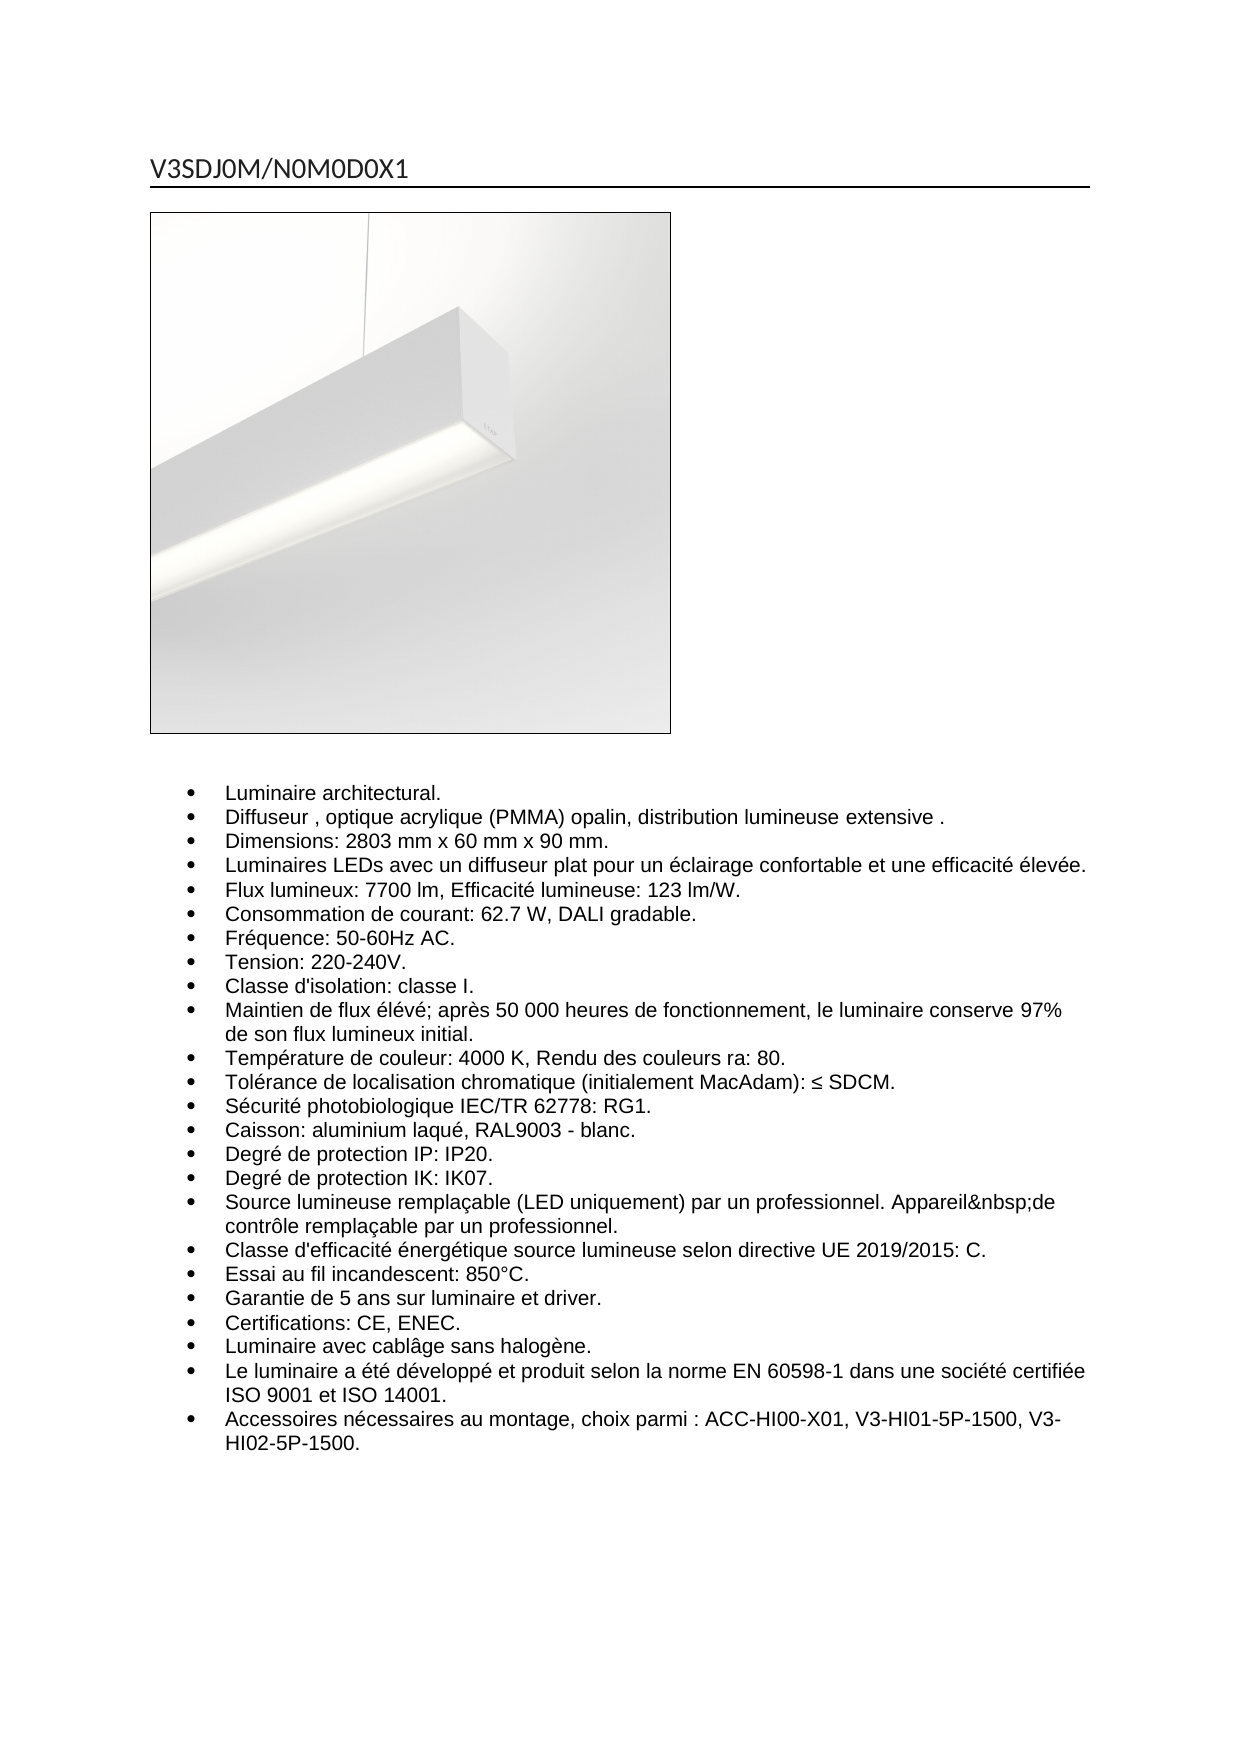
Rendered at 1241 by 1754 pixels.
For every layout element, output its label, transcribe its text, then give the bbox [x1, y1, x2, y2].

list Tolérance de localisation chromatique (initialement MacAdam): ≤ SDCM. [187, 1070, 1090, 1094]
list Certifications: CE, ENEC. [187, 1310, 1090, 1334]
list Luminaire avec cablâge sans halogène. [187, 1334, 1090, 1358]
list Diffuseur , optique acrylique (PMMA) opalin, distribution lumineuse extensive . [187, 805, 1090, 829]
list Dimensions: 2803 mm x 60 mm x 90 mm. [187, 829, 1090, 853]
list Accessoires nécessaires au montage, choix parmi : ACC-HI00-X01, V3-HI01-5P-1500, V3-HI02-5P-1500. [187, 1406, 1090, 1454]
list Classe d'isolation: classe I. [187, 974, 1090, 998]
list Degré de protection IK: IK07. [187, 1166, 1090, 1190]
list Température de couleur: 4000 K, Rendu des couleurs ra: 80. [187, 1046, 1090, 1070]
list Degré de protection IP: IP20. [187, 1142, 1090, 1166]
list Source lumineuse remplaçable (LED uniquement) par un professionnel. Appareil&nbsp;de contrôle remplaçable par un professionnel. [187, 1190, 1090, 1238]
text V3SDJ0M/N0M0D0X1 [150, 150, 1090, 186]
list Fréquence: 50-60Hz AC. [187, 926, 1090, 949]
list Classe d'efficacité énergétique source lumineuse selon directive UE 2019/2015: C. [187, 1238, 1090, 1262]
picture [151, 213, 670, 733]
list Flux lumineux: 7700 lm, Efficacité lumineuse: 123 lm/W. [187, 877, 1090, 901]
list Luminaires LEDs avec un diffuseur plat pour un éclairage confortable et une efficacité élevée. [187, 853, 1090, 877]
list Garantie de 5 ans sur luminaire et driver. [187, 1286, 1090, 1310]
list Luminaire architectural. [187, 781, 1090, 805]
list Maintien de flux élévé; après 50 000 heures de fonctionnement, le luminaire conserve 97% de son flux lumineux initial. [187, 998, 1090, 1046]
list Tension: 220-240V. [187, 949, 1090, 974]
list Essai au fil incandescent: 850°C. [187, 1262, 1090, 1286]
list Le luminaire a été développé et produit selon la norme EN 60598-1 dans une société certifiée ISO 9001 et ISO 14001. [187, 1358, 1090, 1406]
list Caisson: aluminium laqué, RAL9003 - blanc. [187, 1118, 1090, 1142]
list Consommation de courant: 62.7 W, DALI gradable. [187, 901, 1090, 926]
list Sécurité photobiologique IEC/TR 62778: RG1. [187, 1094, 1090, 1118]
